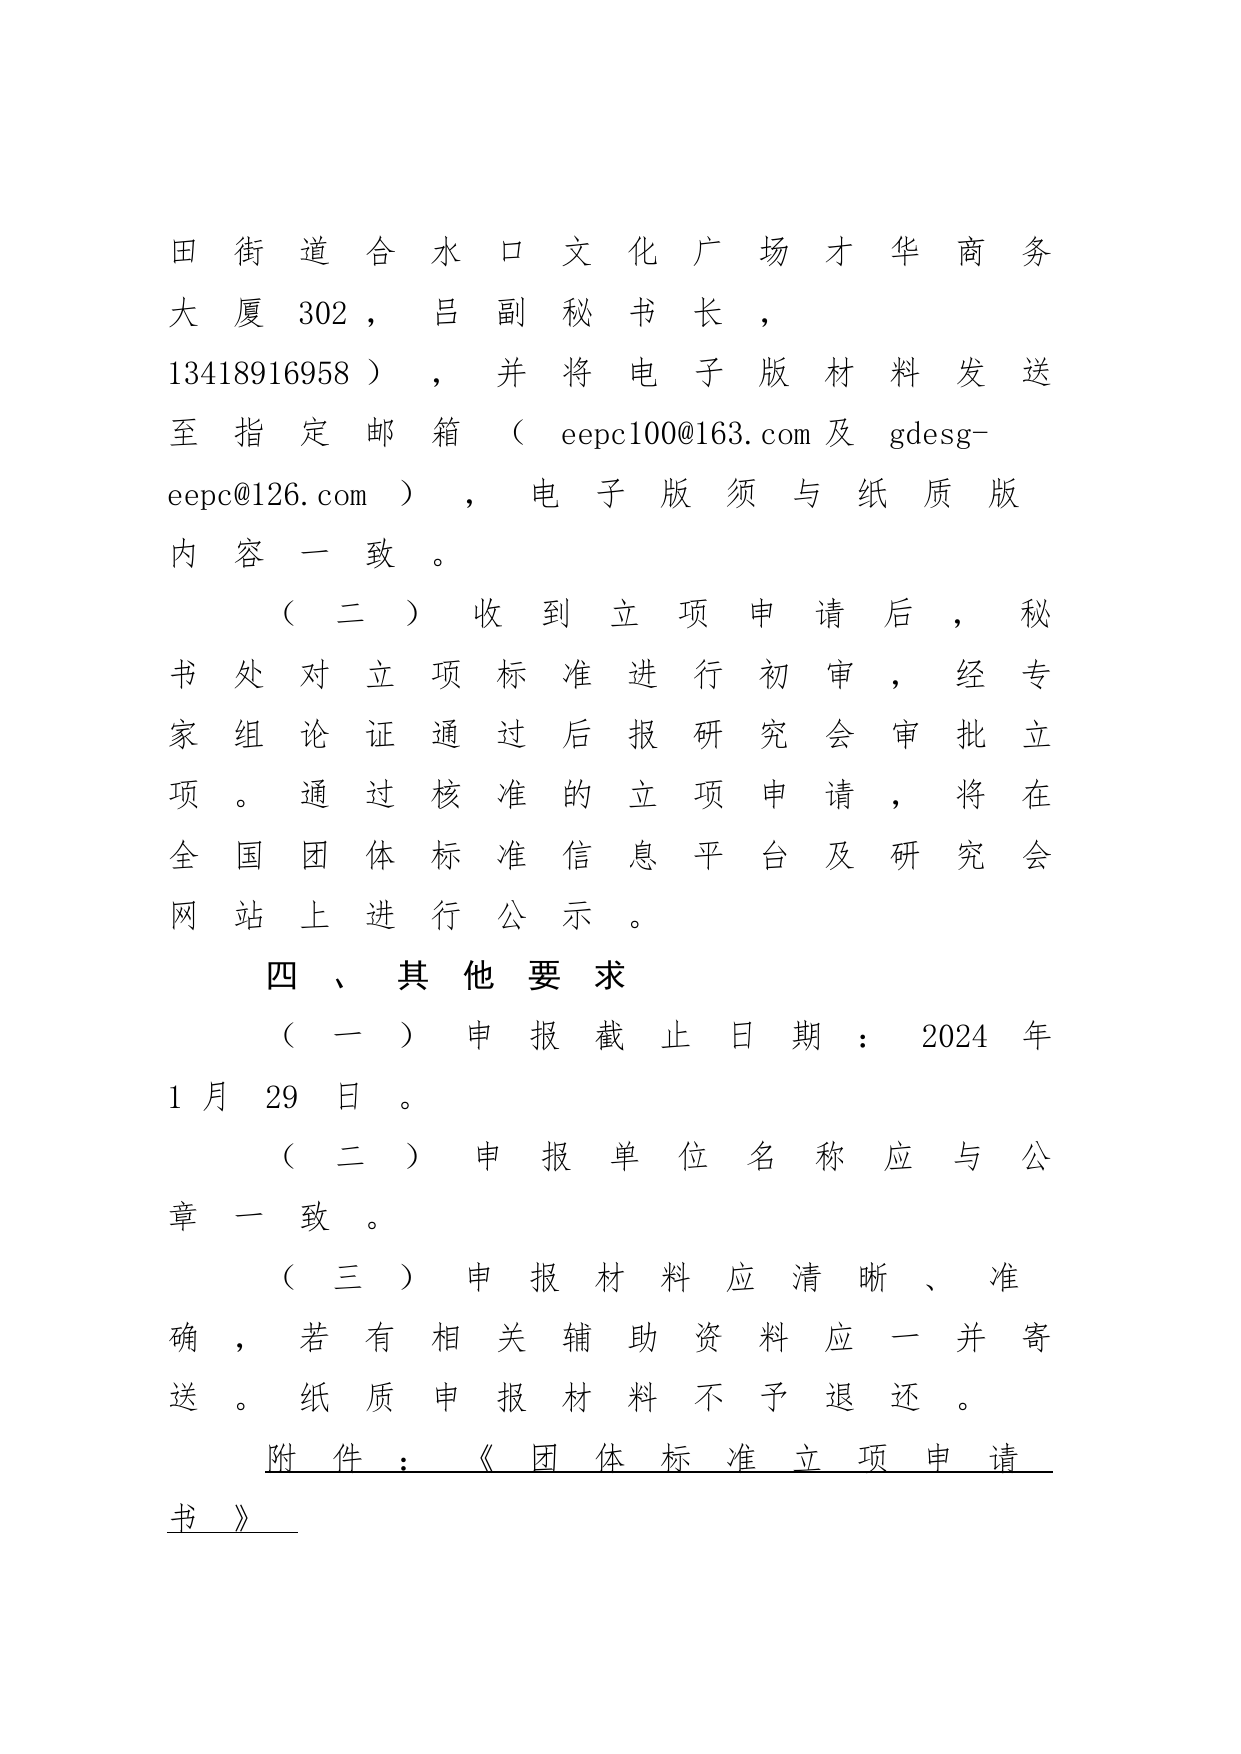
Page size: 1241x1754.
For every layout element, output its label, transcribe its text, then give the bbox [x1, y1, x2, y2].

text （二）申报单位名称应与公章一致。 [167, 1124, 1085, 1245]
text （二）收到立项申请后，秘书处对立项标准进行初审，经专家组论证通过后报研究会审批立项。通过核准的立项申请，将在全国团体标准信息平台及研究会网站上进行公示。 [167, 581, 1085, 943]
text 四、其他要求 [167, 943, 1085, 1003]
text 附件：《团体标准立项申请书》 [167, 1426, 1085, 1546]
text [167, 219, 1085, 581]
text （三）申报材料应清晰、准确，若有相关辅助资料应一并寄送。纸质申报材料不予退还。 [167, 1245, 1085, 1426]
text （一）申报截止日期：2024年1月29日。 [167, 1003, 1085, 1124]
